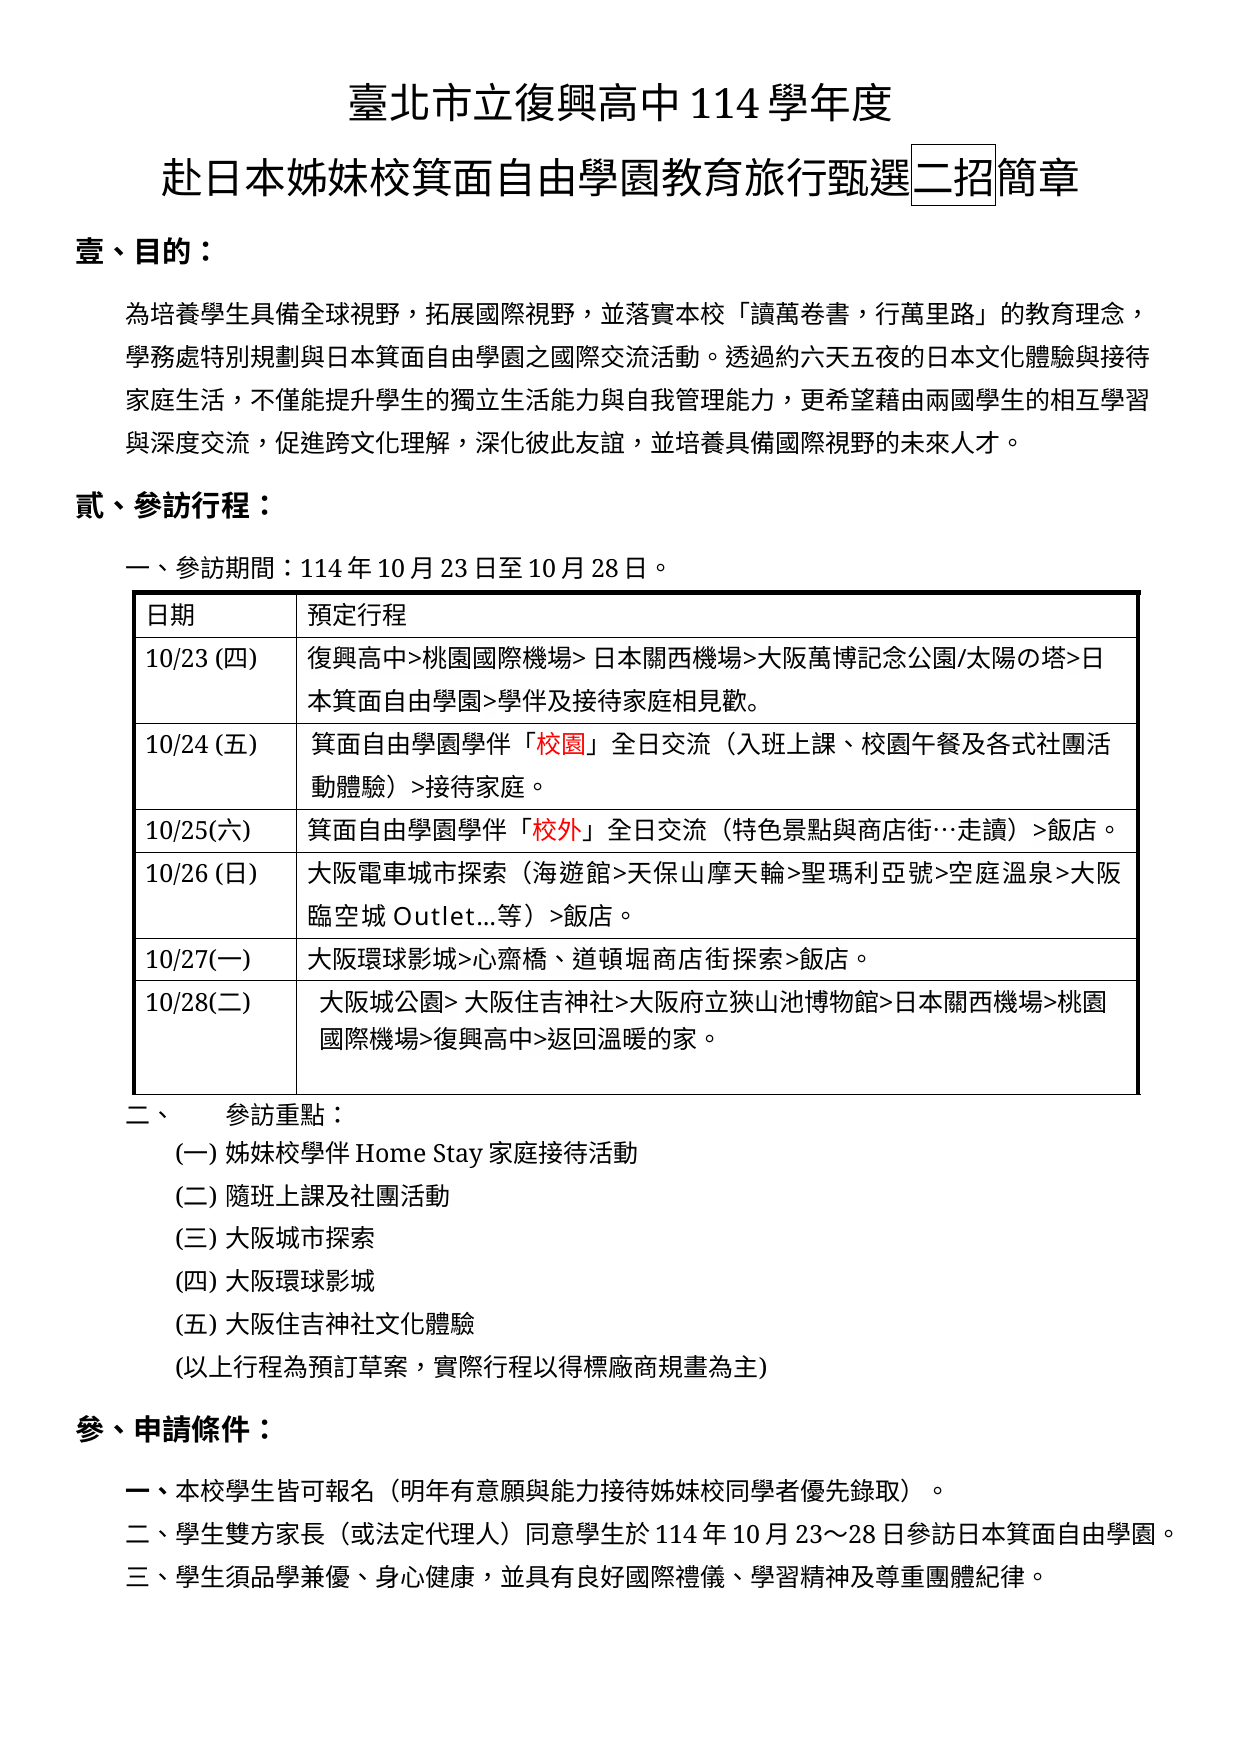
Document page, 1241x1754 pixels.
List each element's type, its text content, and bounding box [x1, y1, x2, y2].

text 一、本校學生皆可報名（明年有意願與能力接待姊妹校同學者優先錄取）。 [75, 1471, 1165, 1509]
table_cell 10/27(一) [136, 939, 296, 980]
text 壹、目的： [75, 213, 1165, 288]
text 一、參訪期間：114年10月23日至10月28日。 [75, 547, 1165, 585]
table_cell 10/23 (四) [136, 638, 296, 723]
table_cell 箕面自由學園學伴「校外」全日交流（特色景點與商店街…走讀）>飯店。 [297, 810, 1136, 852]
table_cell [297, 981, 1136, 1094]
list 為培養學生具備全球視野，拓展國際視野，並落實本校「讀萬卷書，行萬里路」的教育理念，學務處特別規劃與日本箕面自由學園之國際交流活動。透過約六天五夜的日本文化體驗與接待家庭生活，不僅能提升學生的獨立生活能力與自我管理能力，更希望藉由兩國學生的相互學習與深度交流，促進跨文化理解，深化彼此友誼，並培養具備國際視野的未來人才。 [125, 294, 1165, 461]
list 二、學生雙方家長（或法定代理人）同意學生於114年10月23～28日參訪日本箕面自由學園。 [125, 1514, 1165, 1552]
table_cell 10/25(六) [136, 810, 296, 852]
list 姊妹校學伴Home Stay家庭接待活動 [175, 1132, 1165, 1170]
text 參、申請條件： [75, 1390, 1165, 1465]
text (以上行程為預訂草案，實際行程以得標廠商規畫為主) [175, 1347, 1165, 1384]
text 臺北市立復興高中114學年度 [75, 63, 1165, 138]
table_cell 大阪電車城市探索（海遊館>天保山摩天輪>聖瑪利亞號>空庭溫泉>大阪臨空城Outlet…等）>飯店。 [297, 853, 1136, 937]
list 隨班上課及社團活動 [175, 1175, 1165, 1213]
table_cell 大阪環球影城>心齋橋、道頓堀商店街探索>飯店。 [297, 939, 1136, 980]
table_cell 復興高中>桃園國際機場> 日本關西機場>大阪萬博記念公園/太陽の塔>日本箕面自由學園>學伴及接待家庭相見歡。 [297, 638, 1136, 723]
text 赴日本姊妹校箕面自由學園教育旅行甄選二招簡章 [75, 138, 1165, 213]
table_cell 10/28(二) [136, 981, 296, 1094]
text 貳、參訪行程： [75, 466, 1165, 541]
table_header 預定行程 [297, 595, 1136, 637]
list 大阪住吉神社文化體驗 [175, 1304, 1165, 1342]
table_cell 10/24 (五) [136, 724, 296, 809]
table_header 日期 [136, 595, 296, 637]
table_cell 10/26 (日) [136, 853, 296, 937]
list 大阪環球影城 [175, 1261, 1165, 1299]
list 三、學生須品學兼優、身心健康，並具有良好國際禮儀、學習精神及尊重團體紀律。 [125, 1557, 1165, 1594]
table_cell 箕面自由學園學伴「校園」全日交流（入班上課、校園午餐及各式社團活動體驗）>接待家庭。 [297, 724, 1136, 809]
list 大阪城市探索 [175, 1218, 1165, 1256]
list 參訪重點： [125, 1095, 1165, 1132]
